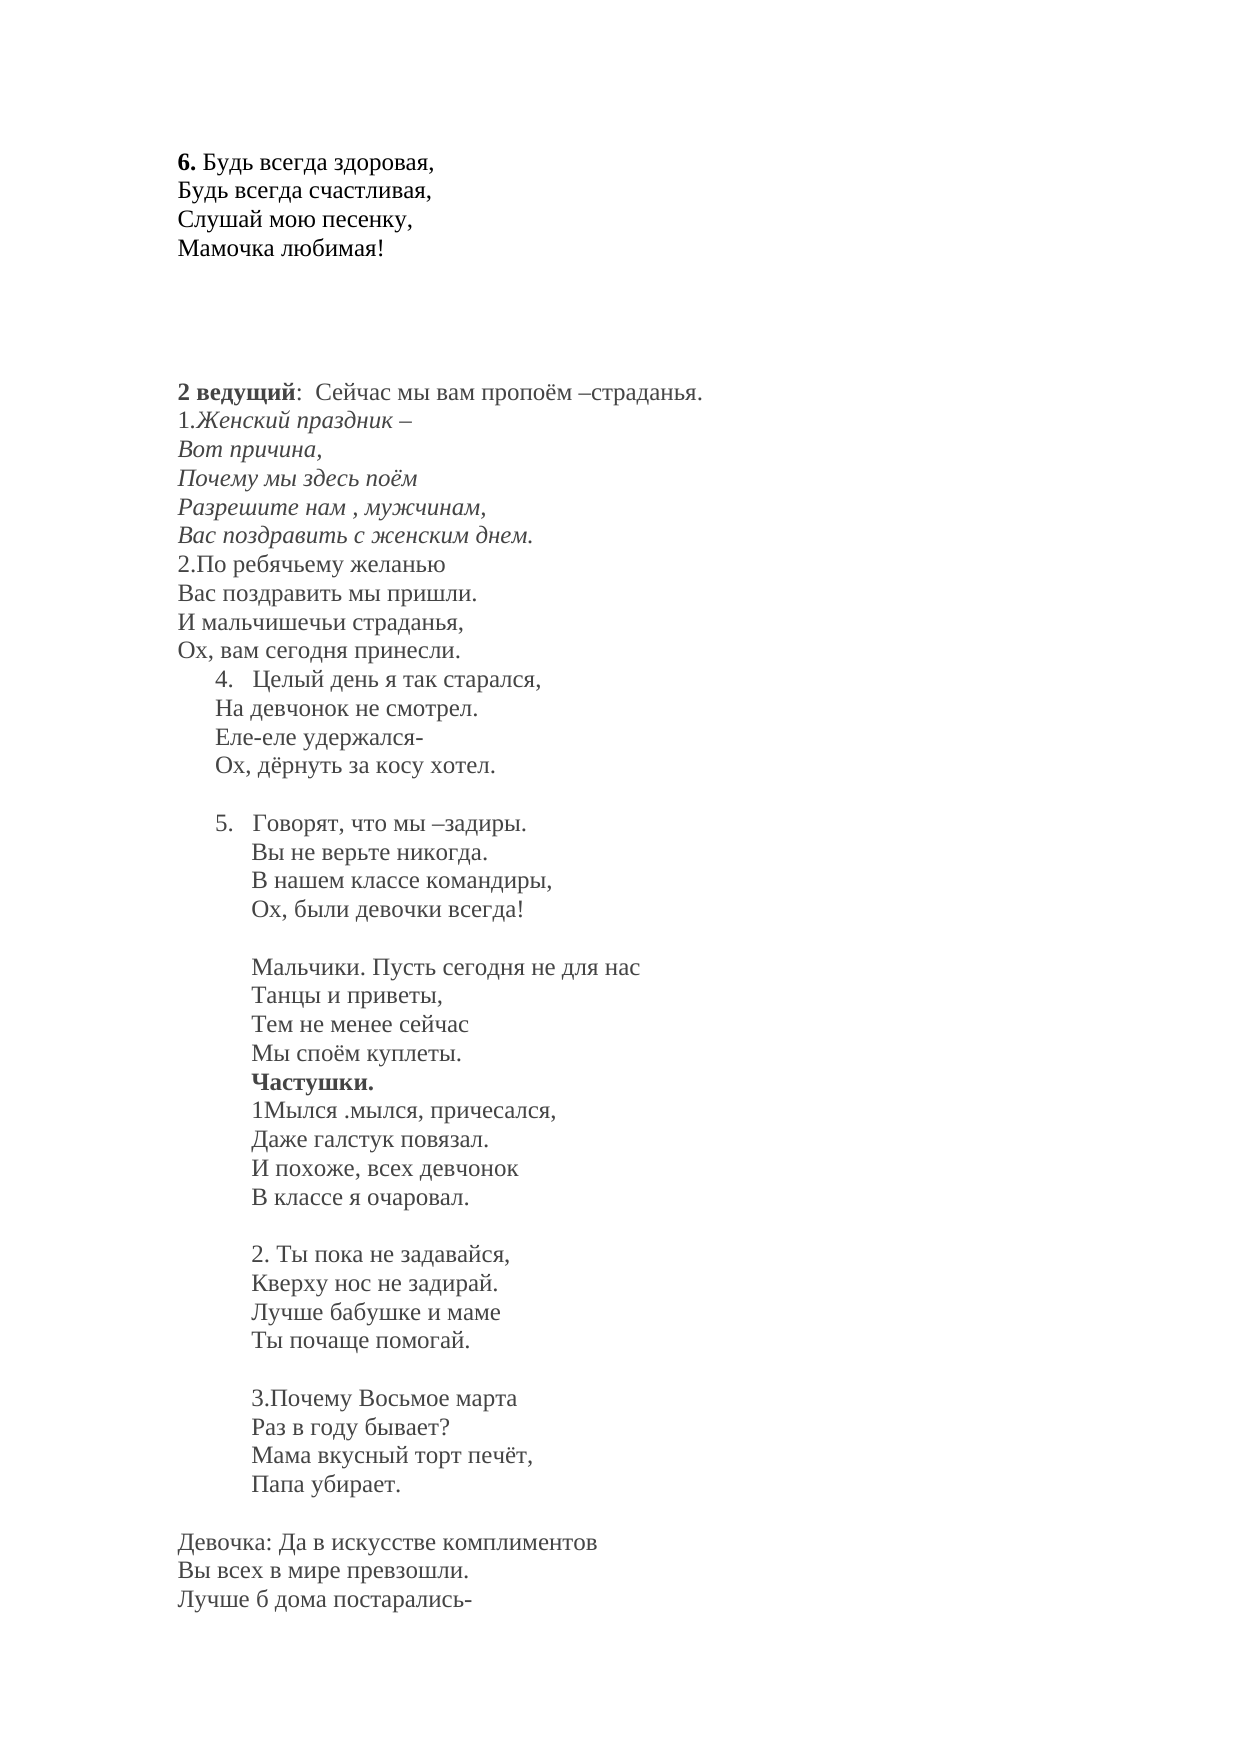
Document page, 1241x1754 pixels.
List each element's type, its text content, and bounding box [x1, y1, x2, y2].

text Ох, вам сегодня принесли. [177, 636, 1152, 664]
text Раз в году бывает? [177, 1412, 1152, 1441]
text Мамочка любимая! [177, 233, 1152, 262]
text 2 ведущий: Сейчас мы вам пропоём –страданья. [177, 377, 1152, 406]
text 2.По ребячьему желанью [177, 549, 1152, 578]
text 1.Женский праздник – [177, 406, 1152, 434]
text Будь всегда счастливая, [177, 176, 1152, 204]
text Слушай мою песенку, [177, 204, 1152, 233]
text Разрешите нам , мужчинам, [177, 492, 1152, 521]
text И мальчишечьи страданья, [177, 607, 1152, 636]
text И похоже, всех девчонок [177, 1153, 1152, 1182]
text Тем не менее сейчас [177, 1009, 1152, 1038]
text Ты почаще помогай. [177, 1326, 1152, 1354]
text Вы всех в мире превзошли. [177, 1556, 1152, 1584]
text Лучше бабушке и маме [177, 1297, 1152, 1326]
text 2. Ты пока не задавайся, [177, 1239, 1152, 1268]
text Ох, были девочки всегда! [177, 894, 1152, 923]
text Лучше б дома постарались- [177, 1584, 1152, 1613]
text 1Мылся .мылся, причесался, [177, 1096, 1152, 1124]
text Мама вкусный торт печёт, [177, 1441, 1152, 1469]
text В нашем классе командиры, [177, 866, 1152, 894]
list Целый день я так старался, [215, 664, 1152, 693]
text 6. Будь всегда здоровая, [177, 147, 1152, 176]
text Танцы и приветы, [177, 981, 1152, 1009]
text Почему мы здесь поём [177, 463, 1152, 492]
text Кверху нос не задирай. [177, 1268, 1152, 1297]
text Даже галстук повязал. [177, 1124, 1152, 1153]
text В классе я очаровал. [177, 1182, 1152, 1211]
text Вот причина, [177, 434, 1152, 463]
text Мы споём куплеты. [177, 1038, 1152, 1067]
text Вас поздравить с женским днем. [177, 521, 1152, 549]
text Мальчики. Пусть сегодня не для нас [177, 952, 1152, 981]
text 3.Почему Восьмое марта [177, 1383, 1152, 1412]
list Говорят, что мы –задиры. [215, 808, 1152, 837]
text Ох, дёрнуть за косу хотел. [215, 751, 1152, 779]
text Вы не верьте никогда. [177, 837, 1152, 866]
text Папа убирает. [177, 1469, 1152, 1498]
text Еле-еле удержался- [215, 722, 1152, 751]
text Девочка: Да в искусстве комплиментов [177, 1527, 1152, 1556]
text На девчонок не смотрел. [215, 693, 1152, 722]
text Вас поздравить мы пришли. [177, 578, 1152, 607]
text Частушки. [177, 1067, 1152, 1096]
